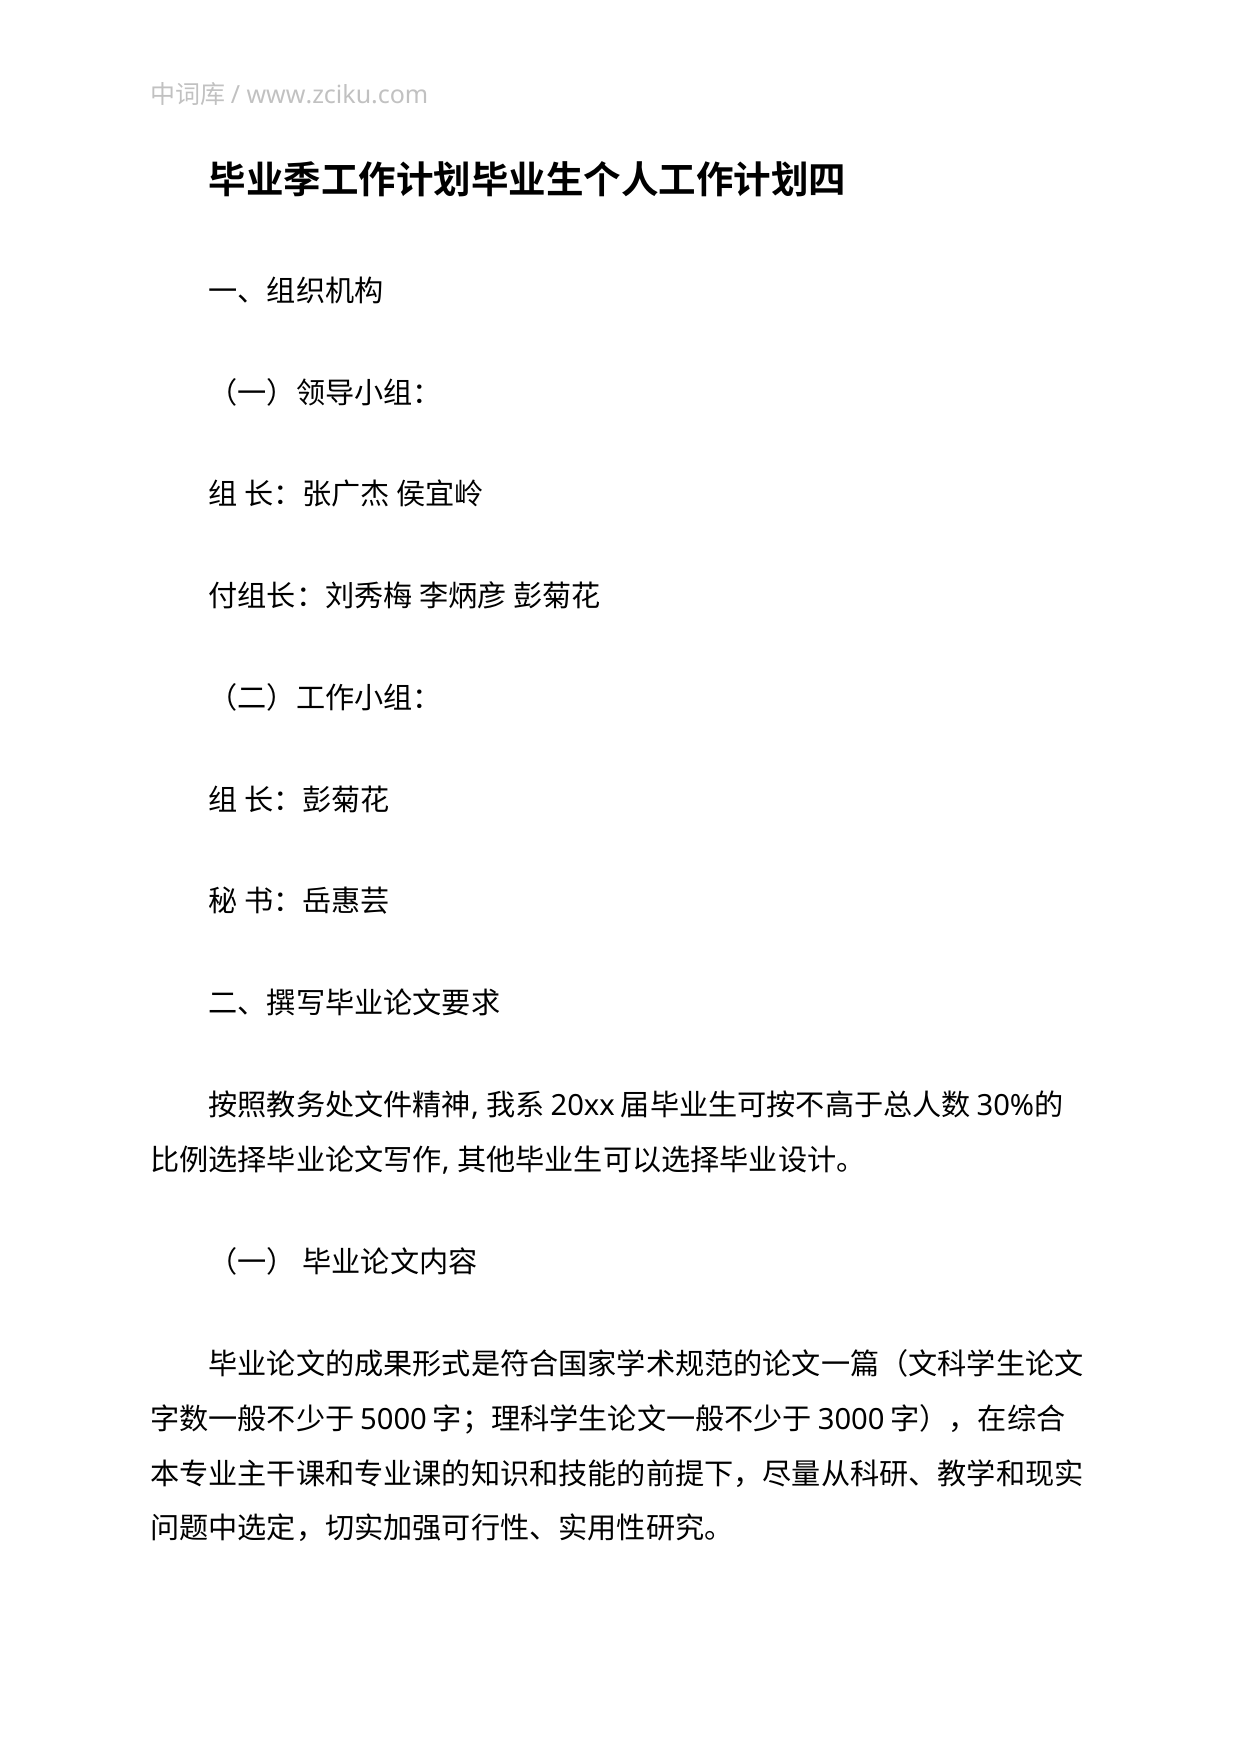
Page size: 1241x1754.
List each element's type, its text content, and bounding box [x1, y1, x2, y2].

text 秘 书：岳惠芸 [150, 878, 1090, 920]
text 毕业论文的成果形式是符合国家学术规范的论文一篇（文科学生论文字数一般不少于5000字；理科学生论文一般不少于3000字），在综合本专业主干课和专业课的知识和技能的前提下，尽量从科研、教学和现实问题中选定，切实加强可行性、实用性研究。 [150, 1340, 1090, 1547]
text （二）工作小组： [150, 674, 1090, 717]
text 组 长：张广杰 侯宜岭 [150, 471, 1090, 513]
text 一、组织机构 [150, 267, 1090, 310]
text 毕业季工作计划毕业生个人工作计划四 [150, 150, 1090, 204]
text 按照教务处文件精神, 我系20xx届毕业生可按不高于总人数30%的比例选择毕业论文写作, 其他毕业生可以选择毕业设计。 [150, 1082, 1090, 1179]
text 付组长：刘秀梅 李炳彦 彭菊花 [150, 573, 1090, 615]
text （一） 毕业论文内容 [150, 1238, 1090, 1281]
text 组 长：彭菊花 [150, 776, 1090, 818]
text 二、撰写毕业论文要求 [150, 980, 1090, 1022]
text （一）领导小组： [150, 369, 1090, 411]
